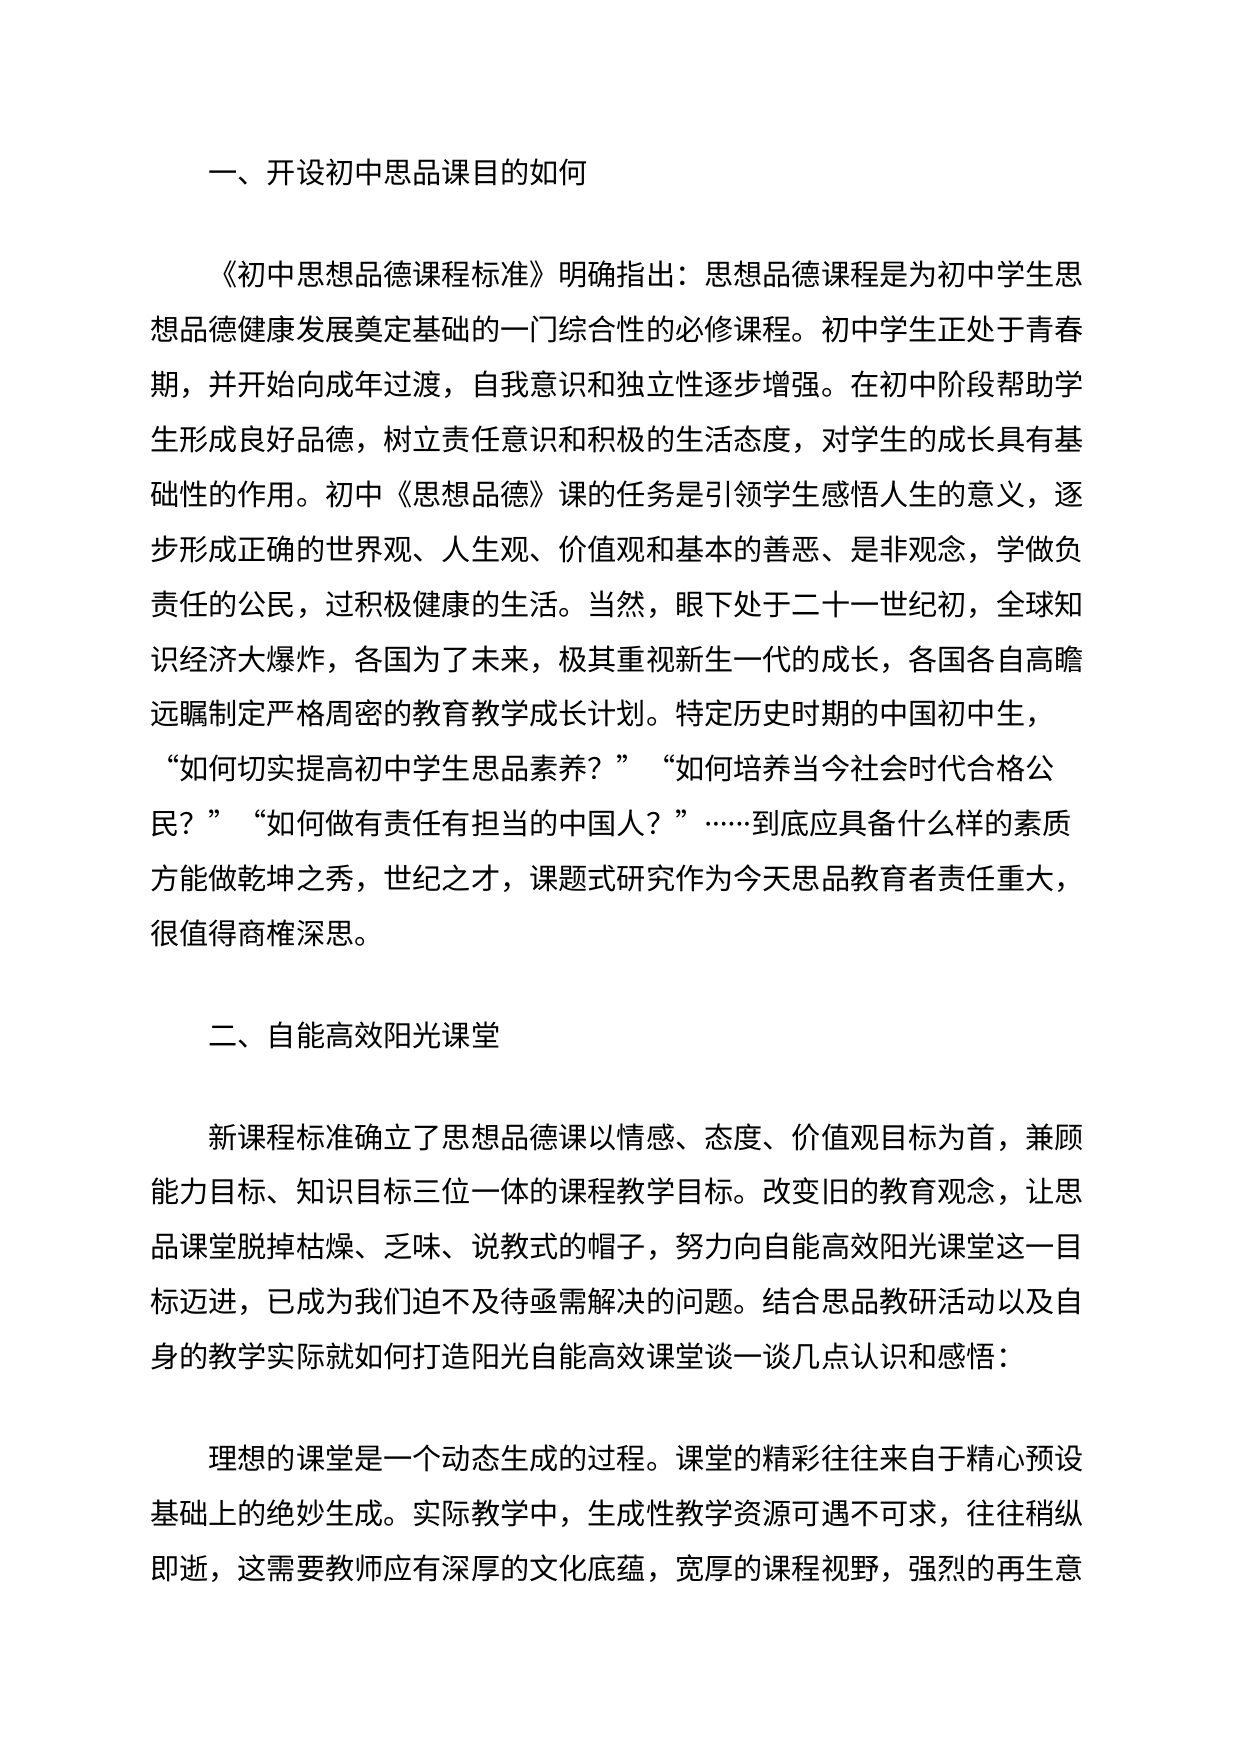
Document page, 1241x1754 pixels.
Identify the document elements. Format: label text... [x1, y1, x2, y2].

text 一、开设初中思品课目的如何 [150, 150, 1090, 192]
text 新课程标准确立了思想品德课以情感、态度、价值观目标为首，兼顾能力目标、知识目标三位一体的课程教学目标。改变旧的教育观念，让思品课堂脱掉枯燥、乏味、说教式的帽子，努力向自能高效阳光课堂这一目标迈进，已成为我们迫不及待亟需解决的问题。结合思品教研活动以及自身的教学实际就如何打造阳光自能高效课堂谈一谈几点认识和感悟： [150, 1114, 1090, 1376]
text 《初中思想品德课程标准》明确指出：思想品德课程是为初中学生思想品德健康发展奠定基础的一门综合性的必修课程。初中学生正处于青春期，并开始向成年过渡，自我意识和独立性逐步增强。在初中阶段帮助学生形成良好品德，树立责任意识和积极的生活态度，对学生的成长具有基础性的作用。初中《思想品德》课的任务是引领学生感悟人生的意义，逐步形成正确的世界观、人生观、价值观和基本的善恶、是非观念，学做负责任的公民，过积极健康的生活。当然，眼下处于二十一世纪初，全球知识经济大爆炸，各国为了未来，极其重视新生一代的成长，各国各自高瞻远瞩制定严格周密的教育教学成长计划。特定历史时期的中国初中生，“如何切实提高初中学生思品素养？”“如何培养当今社会时代合格公民？”“如何做有责任有担当的中国人？”······到底应具备什么样的素质方能做乾坤之秀，世纪之才，课题式研究作为今天思品教育者责任重大，很值得商榷深思。 [150, 252, 1090, 953]
text 二、自能高效阳光课堂 [150, 1012, 1090, 1055]
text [150, 1436, 1090, 1588]
